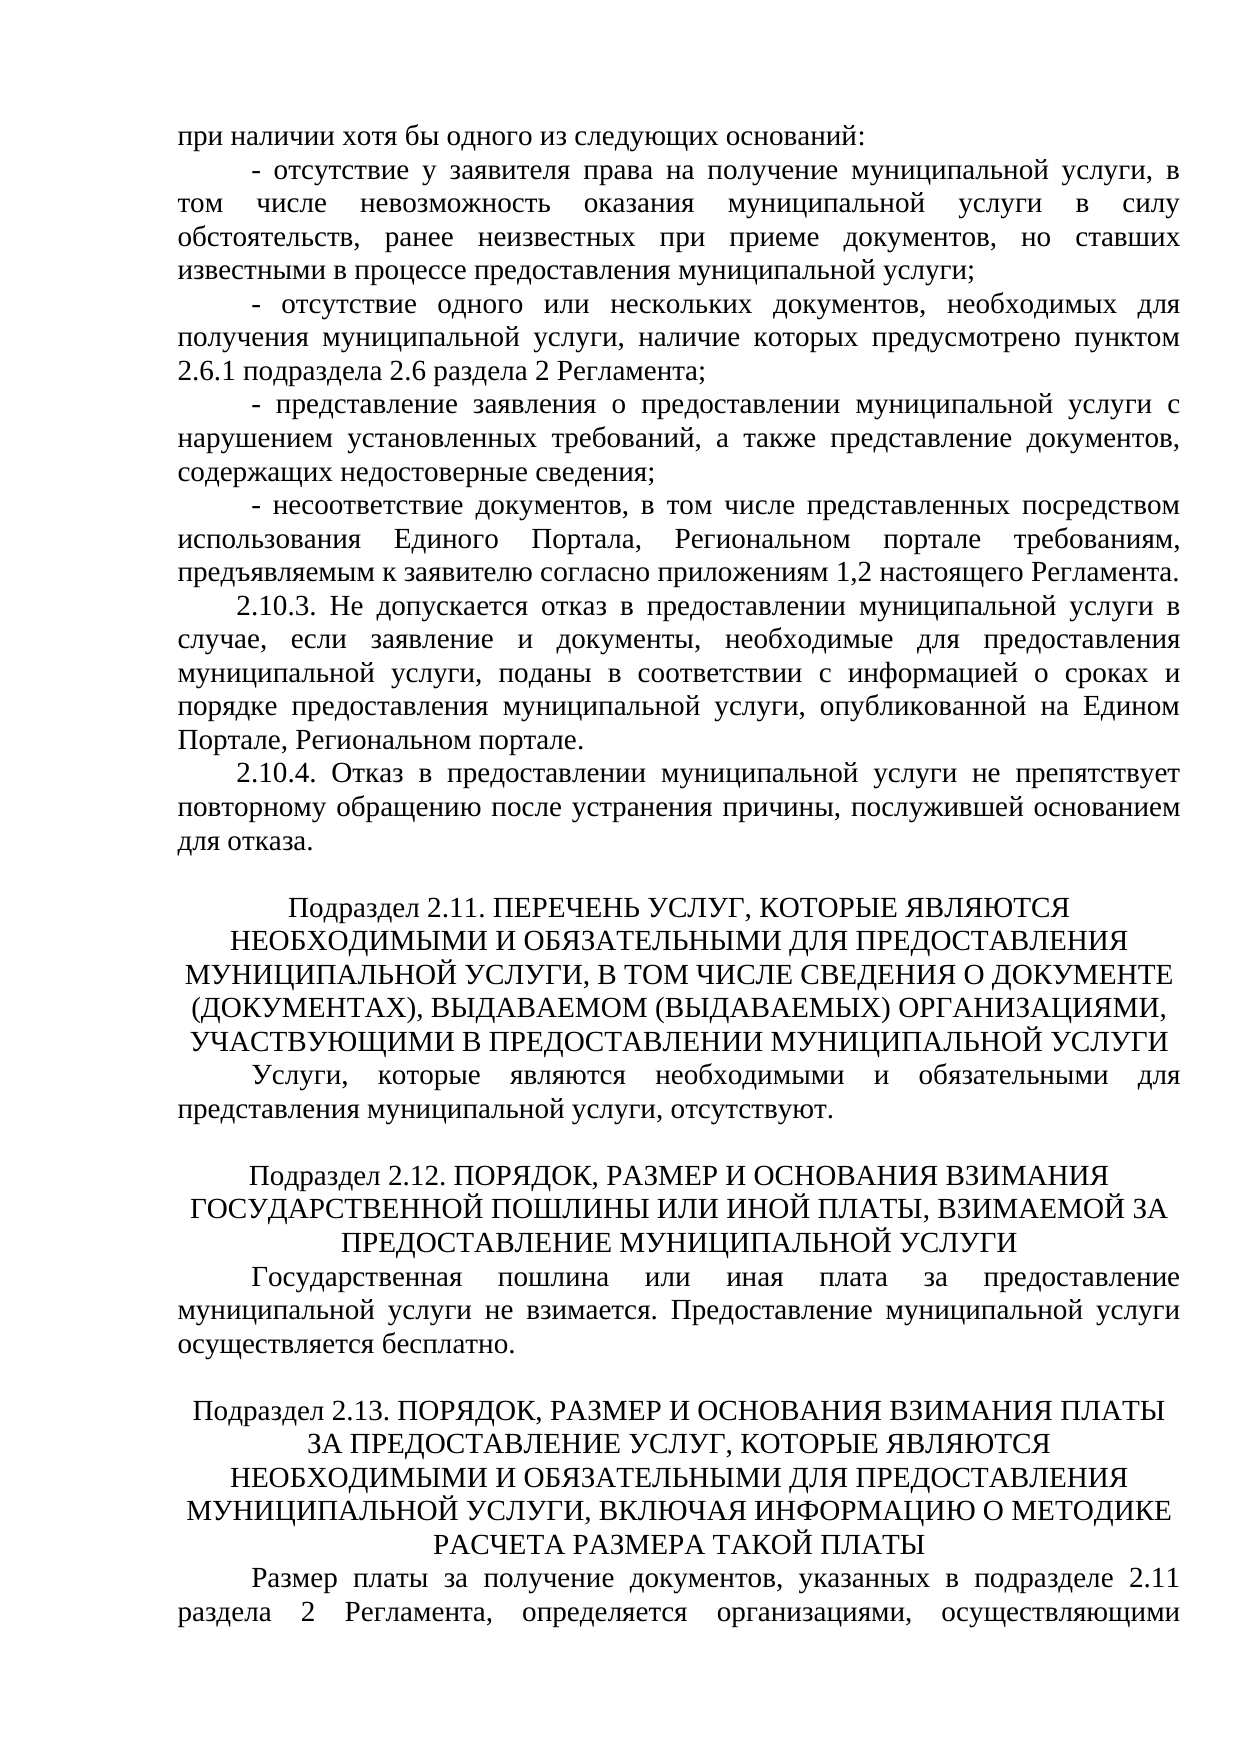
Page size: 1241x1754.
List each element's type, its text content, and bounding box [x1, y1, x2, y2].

text - отсутствие у заявителя права на получение муниципальной услуги, в том числе невозможность оказания муниципальной услуги в силу обстоятельств, ранее неизвестных при приеме документов, но ставших известными в процессе предоставления муниципальной услуги; [177, 152, 1181, 286]
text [177, 118, 1181, 152]
text - представление заявления о предоставлении муниципальной услуги с нарушением установленных требований, а также представление документов, содержащих недостоверные сведения; [177, 387, 1181, 487]
text Подраздел 2.12. ПОРЯДОК, РАЗМЕР И ОСНОВАНИЯ ВЗИМАНИЯ ГОСУДАРСТВЕННОЙ ПОШЛИНЫ ИЛИ ИНОЙ ПЛАТЫ, ВЗИМАЕМОЙ ЗА ПРЕДОСТАВЛЕНИЕ МУНИЦИПАЛЬНОЙ УСЛУГИ [177, 1158, 1181, 1259]
text 2.10.3. Не допускается отказ в предоставлении муниципальной услуги в случае, если заявление и документы, необходимые для предоставления муниципальной услуги, поданы в соответствии с информацией о сроках и порядке предоставления муниципальной услуги, опубликованной на Едином Портале, Региональном портале. [177, 588, 1181, 756]
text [177, 1561, 1181, 1628]
text Государственная пошлина или иная плата за предоставление муниципальной услуги не взимается. Предоставление муниципальной услуги осуществляется бесплатно. [177, 1259, 1181, 1359]
text 2.10.4. Отказ в предоставлении муниципальной услуги не препятствует повторному обращению после устранения причины, послужившей основанием для отказа. [177, 756, 1181, 856]
text Услуги, которые являются необходимыми и обязательными для представления муниципальной услуги, отсутствуют. [177, 1057, 1181, 1124]
text - несоответствие документов, в том числе представленных посредством использования Единого Портала, Региональном портале требованиям, предъявляемым к заявителю согласно приложениям 1,2 настоящего Регламента. [177, 487, 1181, 588]
text - отсутствие одного или нескольких документов, необходимых для получения муниципальной услуги, наличие которых предусмотрено пунктом 2.6.1 подраздела 2.6 раздела 2 Регламента; [177, 286, 1181, 387]
text Подраздел 2.11. ПЕРЕЧЕНЬ УСЛУГ, КОТОРЫЕ ЯВЛЯЮТСЯ НЕОБХОДИМЫМИ И ОБЯЗАТЕЛЬНЫМИ ДЛЯ ПРЕДОСТАВЛЕНИЯ МУНИЦИПАЛЬНОЙ УСЛУГИ, В ТОМ ЧИСЛЕ СВЕДЕНИЯ О ДОКУМЕНТЕ (ДОКУМЕНТАХ), ВЫДАВАЕМОМ (ВЫДАВАЕМЫХ) ОРГАНИЗАЦИЯМИ, УЧАСТВУЮЩИМИ В ПРЕДОСТАВЛЕНИИ МУНИЦИПАЛЬНОЙ УСЛУГИ [177, 890, 1181, 1057]
text НЕОБХОДИМЫМИ И ОБЯЗАТЕЛЬНЫМИ ДЛЯ ПРЕДОСТАВЛЕНИЯ МУНИЦИПАЛЬНОЙ УСЛУГИ, ВКЛЮЧАЯ ИНФОРМАЦИЮ О МЕТОДИКЕ РАСЧЕТА РАЗМЕРА ТАКОЙ ПЛАТЫ [177, 1460, 1181, 1561]
text Подраздел 2.13. ПОРЯДОК, РАЗМЕР И ОСНОВАНИЯ ВЗИМАНИЯ ПЛАТЫ ЗА ПРЕДОСТАВЛЕНИЕ УСЛУГ, КОТОРЫЕ ЯВЛЯЮТСЯ [177, 1393, 1181, 1460]
